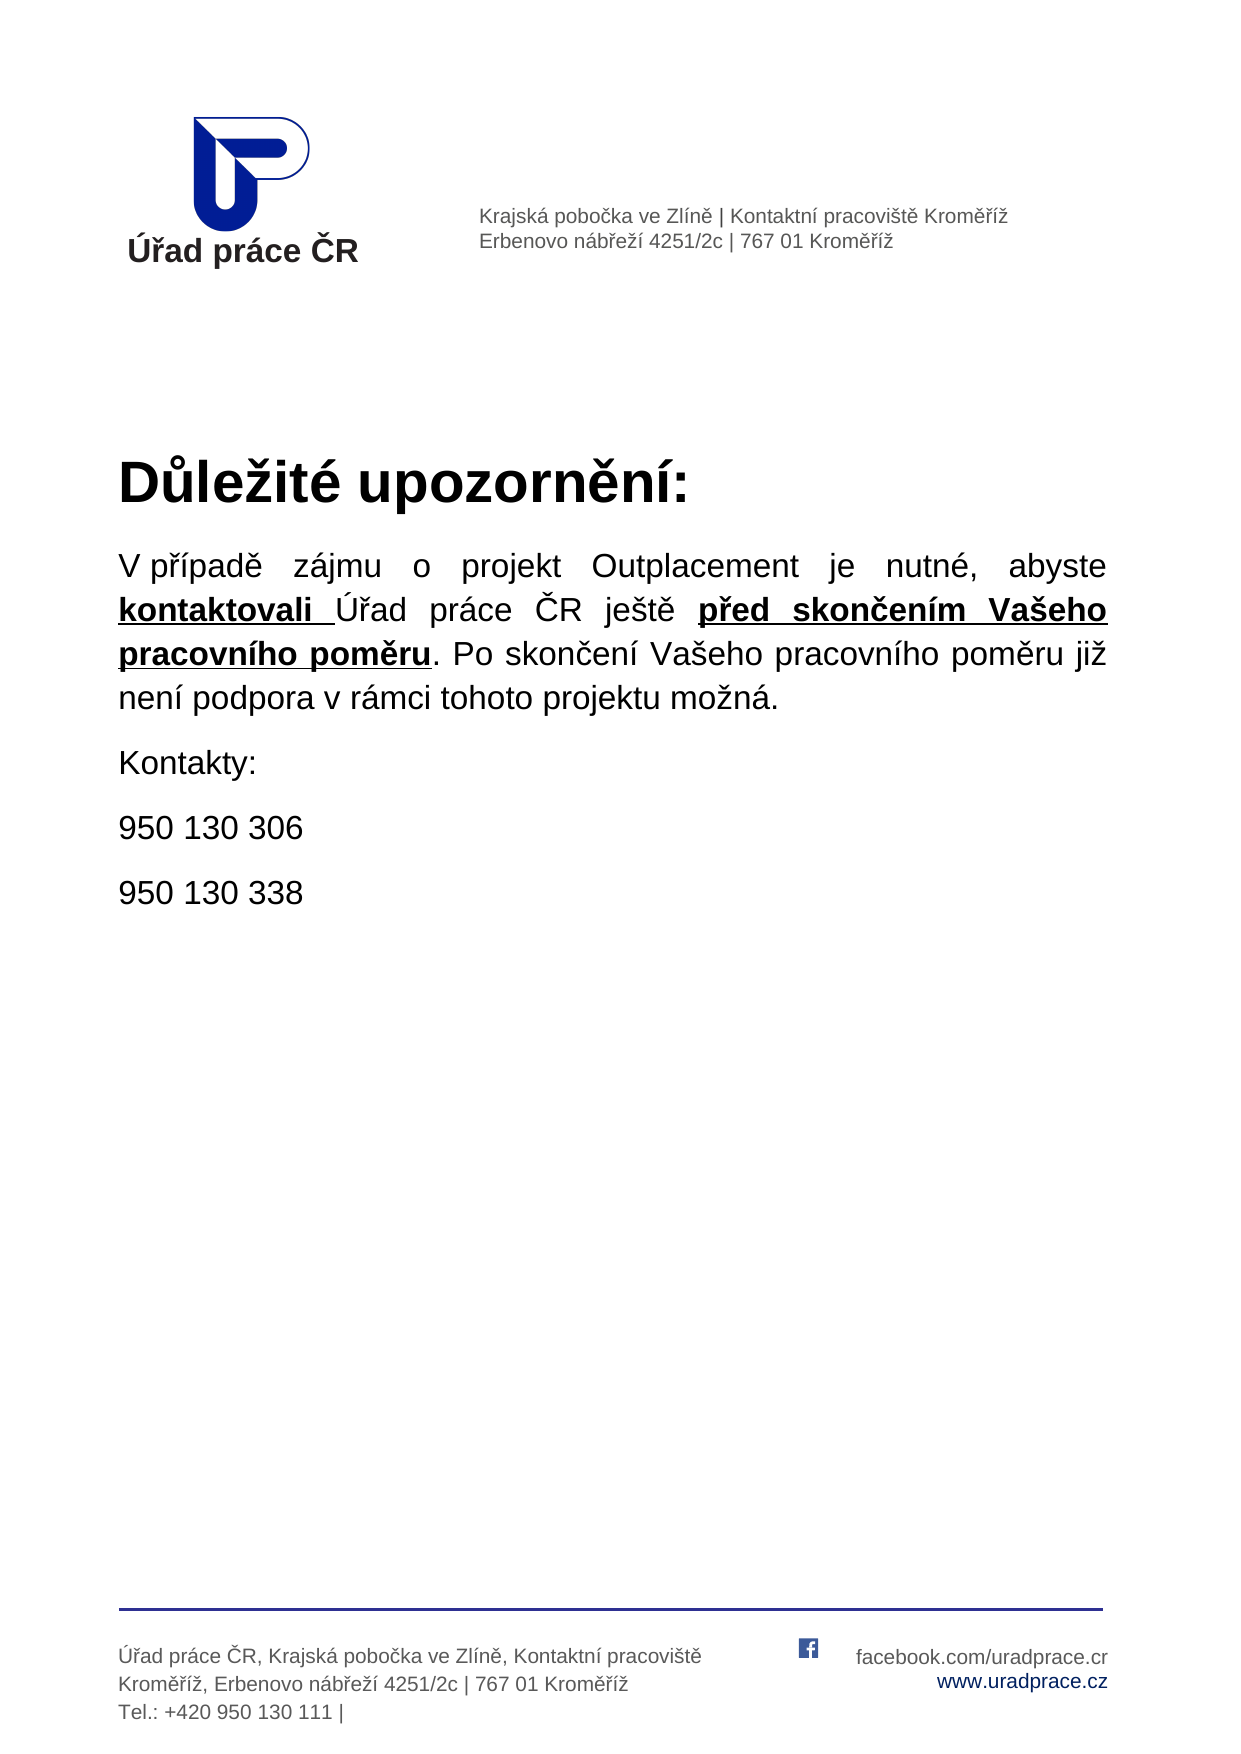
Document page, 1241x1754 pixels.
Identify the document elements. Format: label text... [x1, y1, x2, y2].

text 950 130 306 [118, 808, 1107, 847]
text Důležité upozornění: [118, 448, 1107, 515]
text 950 130 338 [118, 873, 1107, 912]
text V případě zájmu o projekt Outplacement je nutné, abyste kontaktovali Úřad práce ČR ještě před skončením Vašeho pracovního poměru. Po skončení Vašeho pracovního poměru již není podpora v rámci tohoto projektu možná. [118, 546, 1107, 717]
picture [192, 115, 310, 233]
text Kontakty: [118, 743, 1107, 782]
